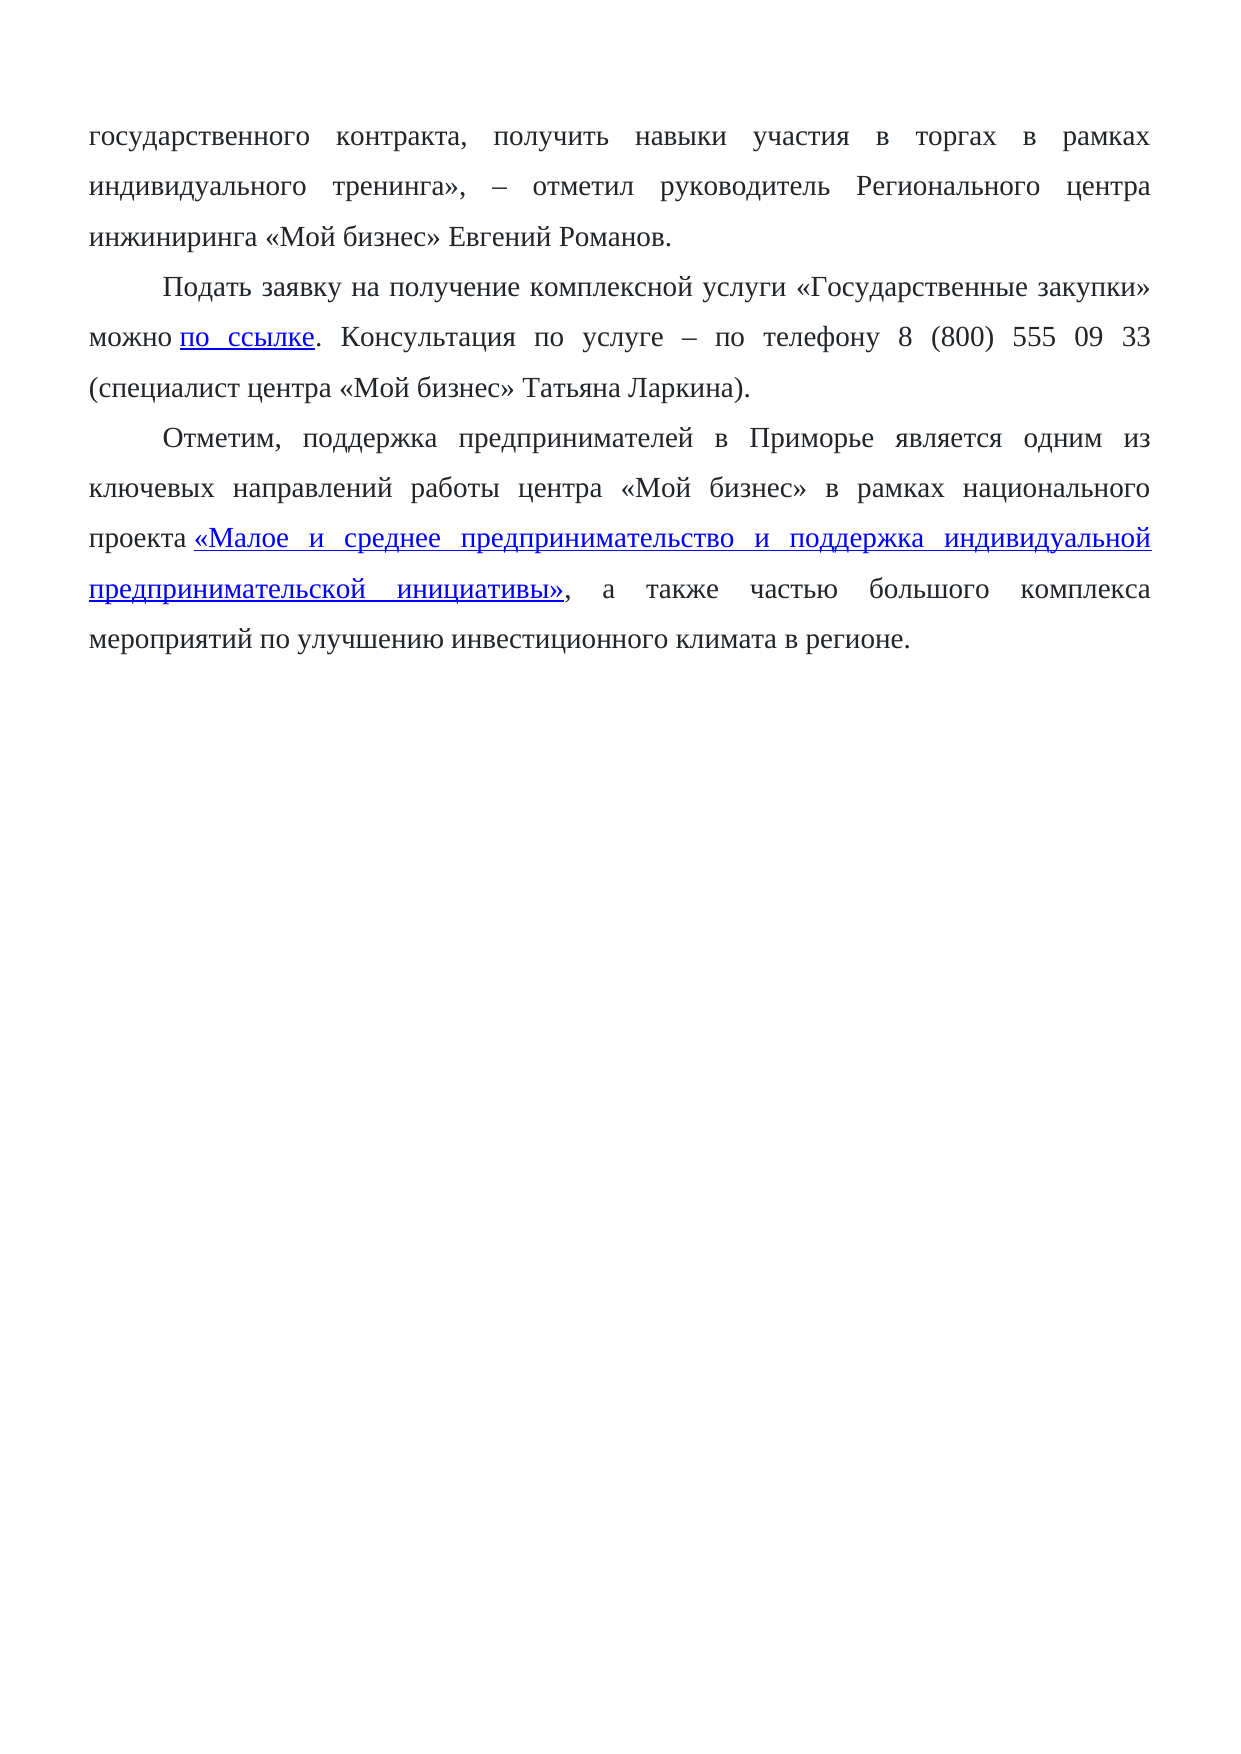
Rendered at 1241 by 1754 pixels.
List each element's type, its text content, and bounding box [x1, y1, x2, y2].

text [89, 118, 1152, 252]
text Подать заявку на получение комплексной услуги «Государственные закупки» можно по ссылке. Консультация по услуге – по телефону 8 (800) 555 09 33 (специалист центра «Мой бизнес» Татьяна Ларкина). [89, 269, 1152, 403]
text Отметим, поддержка предпринимателей в Приморье является одним из ключевых направлений работы центра «Мой бизнес» в рамках национального проекта «Малое и среднее предпринимательство и поддержка индивидуальной предпринимательской инициативы», а также частью большого комплекса мероприятий по улучшению инвестиционного климата в регионе. [89, 420, 1152, 655]
